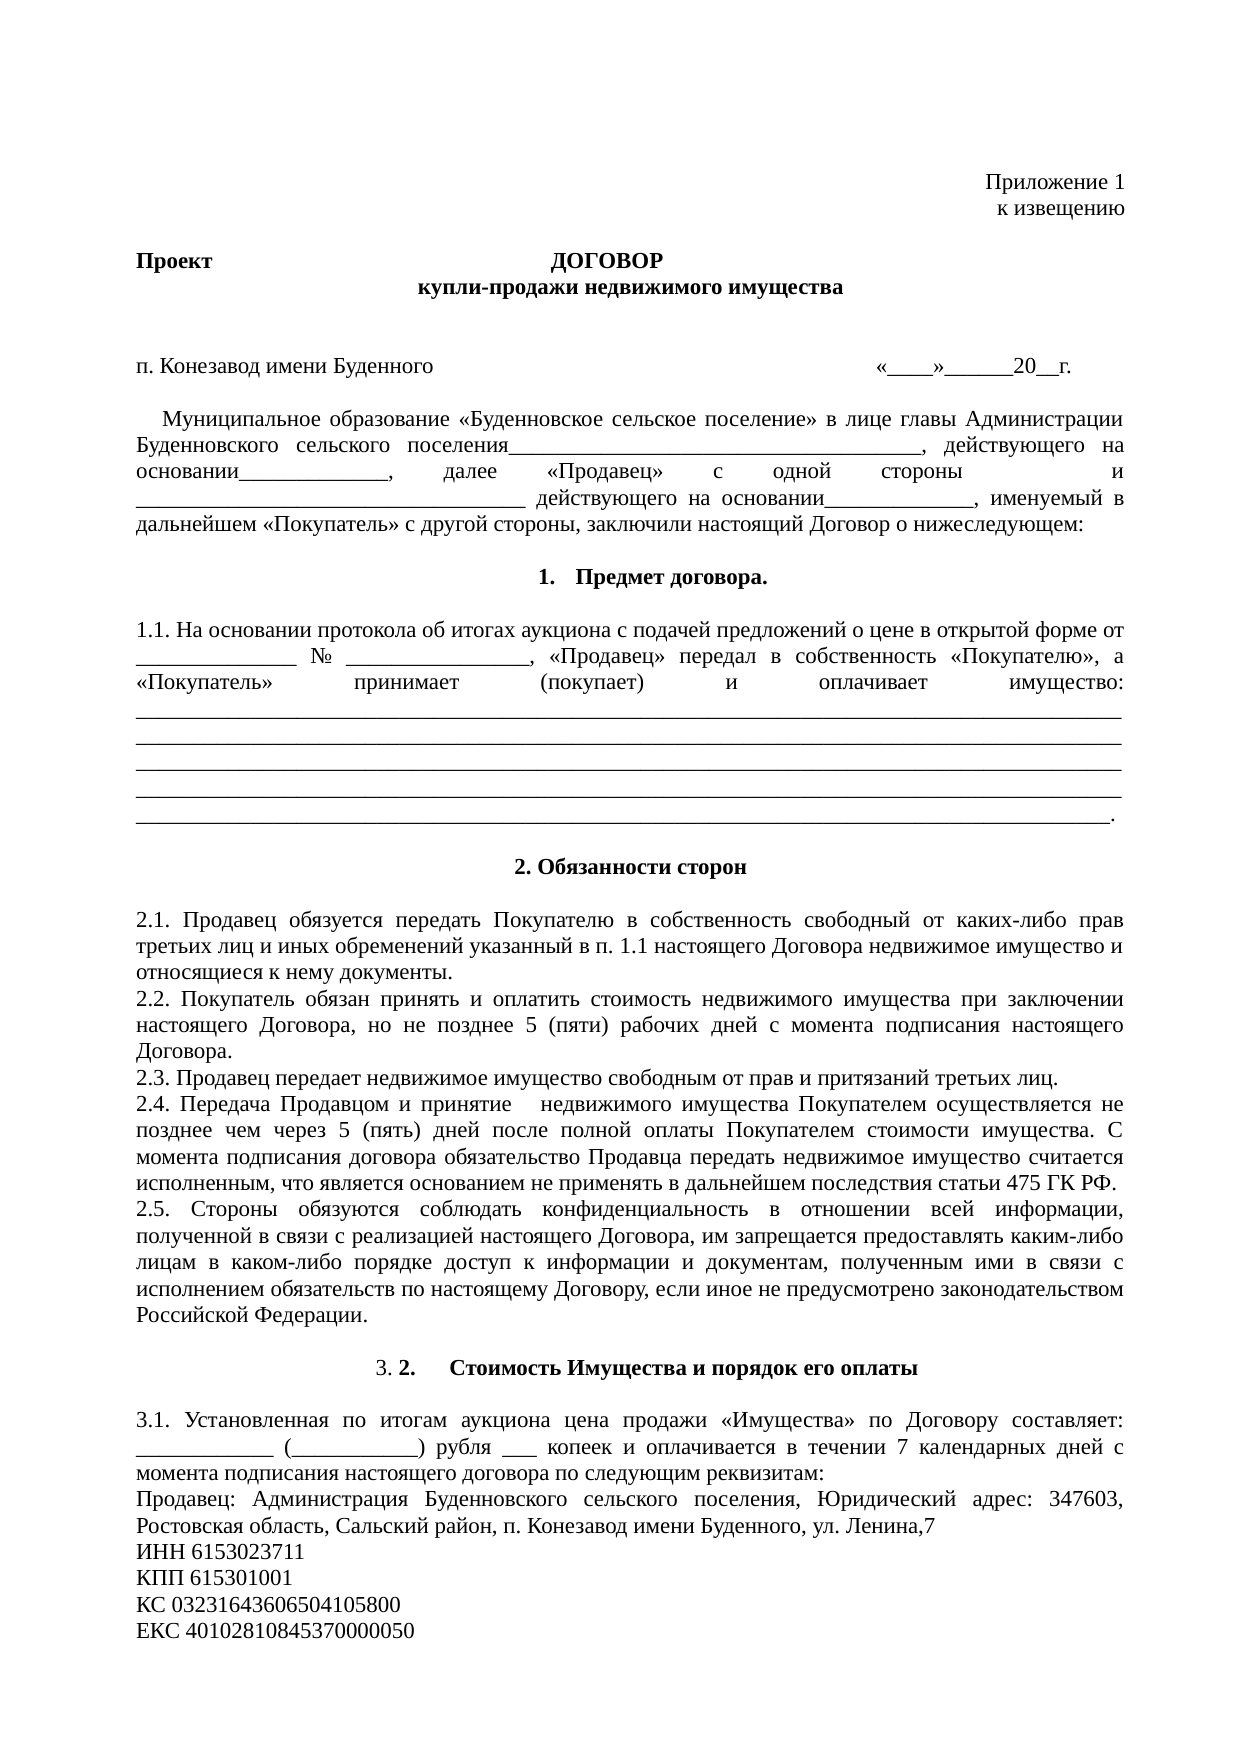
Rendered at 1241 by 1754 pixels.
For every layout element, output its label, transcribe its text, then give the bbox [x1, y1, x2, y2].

title КПП 615301001 [136, 1564, 1125, 1591]
text 3. 2. Стоимость Имущества и порядок его оплаты [136, 1354, 1157, 1380]
title Предмет договора. [180, 563, 1125, 589]
title 1.1. На основании протокола об итогах аукциона с подачей предложений о цене в открытой форме от ______________ № ________________, «Продавец» передал в собственность «Покупателю», а «Покупатель» принимает (покупает) и оплачивает имущество: _____________________________________________________________________________________________________________________________________________________________________________________________________________________________________________________________________________________________________________________________________________________________________________________________________________________________________________. [136, 616, 1125, 827]
title 2.3. Продавец передает недвижимое имущество свободным от прав и притязаний третьих лиц. [136, 1064, 1125, 1090]
title ИНН 6153023711 [136, 1538, 1125, 1564]
title 2. Обязанности сторон [136, 853, 1125, 879]
title п. Конезавод имени Буденного «____»______20__г. [136, 352, 1125, 378]
title 3.1. Установленная по итогам аукциона цена продажи «Имущества» по Договору составляет: ____________ (___________) рубля ___ копеек и оплачивается в течении 7 календарных дней с момента подписания настоящего договора по следующим реквизитам: [136, 1406, 1125, 1485]
title Муниципальное образование «Буденновское сельское поселение» в лице главы Администрации Буденновского сельского поселения____________________________________, действующего на основании_____________, далее «Продавец» с одной стороны и __________________________________ действующего на основании_____________, именуемый в дальнейшем «Покупатель» с другой стороны, заключили настоящий Договор о нижеследующем: [136, 405, 1125, 537]
title Приложение 1 [136, 168, 1125, 194]
title купли-продажи недвижимого имущества [136, 273, 1125, 299]
title к извещению [136, 194, 1125, 220]
title ЕКС 40102810845370000050 [136, 1617, 1125, 1643]
title Проект ДОГОВОР [136, 247, 1125, 273]
title 2.2. Покупатель обязан принять и оплатить стоимость недвижимого имущества при заключении настоящего Договора, но не позднее 5 (пяти) рабочих дней с момента подписания настоящего Договора. [136, 985, 1125, 1064]
title 2.5. Стороны обязуются соблюдать конфиденциальность в отношении всей информации, полученной в связи с реализацией настоящего Договора, им запрещается предоставлять каким-либо лицам в каком-либо порядке доступ к информации и документам, полученным ими в связи с исполнением обязательств по настоящему Договору, если иное не предусмотрено законодательством Российской Федерации. [136, 1196, 1125, 1327]
title КС 03231643606504105800 [136, 1591, 1125, 1617]
title 2.4. Передача Продавцом и принятие недвижимого имущества Покупателем осуществляется не позднее чем через 5 (пять) дней после полной оплаты Покупателем стоимости имущества. С момента подписания договора обязательство Продавца передать недвижимое имущество считается исполненным, что является основанием не применять в дальнейшем последствия статьи 475 ГК РФ. [136, 1090, 1125, 1196]
title Продавец: Администрация Буденновского сельского поселения, Юридический адрес: 347603, Ростовская область, Сальский район, п. Конезавод имени Буденного, ул. Ленина,7 [136, 1485, 1125, 1538]
title 2.1. Продавец обязуется передать Покупателю в собственность свободный от каких-либо прав третьих лиц и иных обременений указанный в п. 1.1 настоящего Договора недвижимое имущество и относящиеся к нему документы. [136, 906, 1125, 985]
